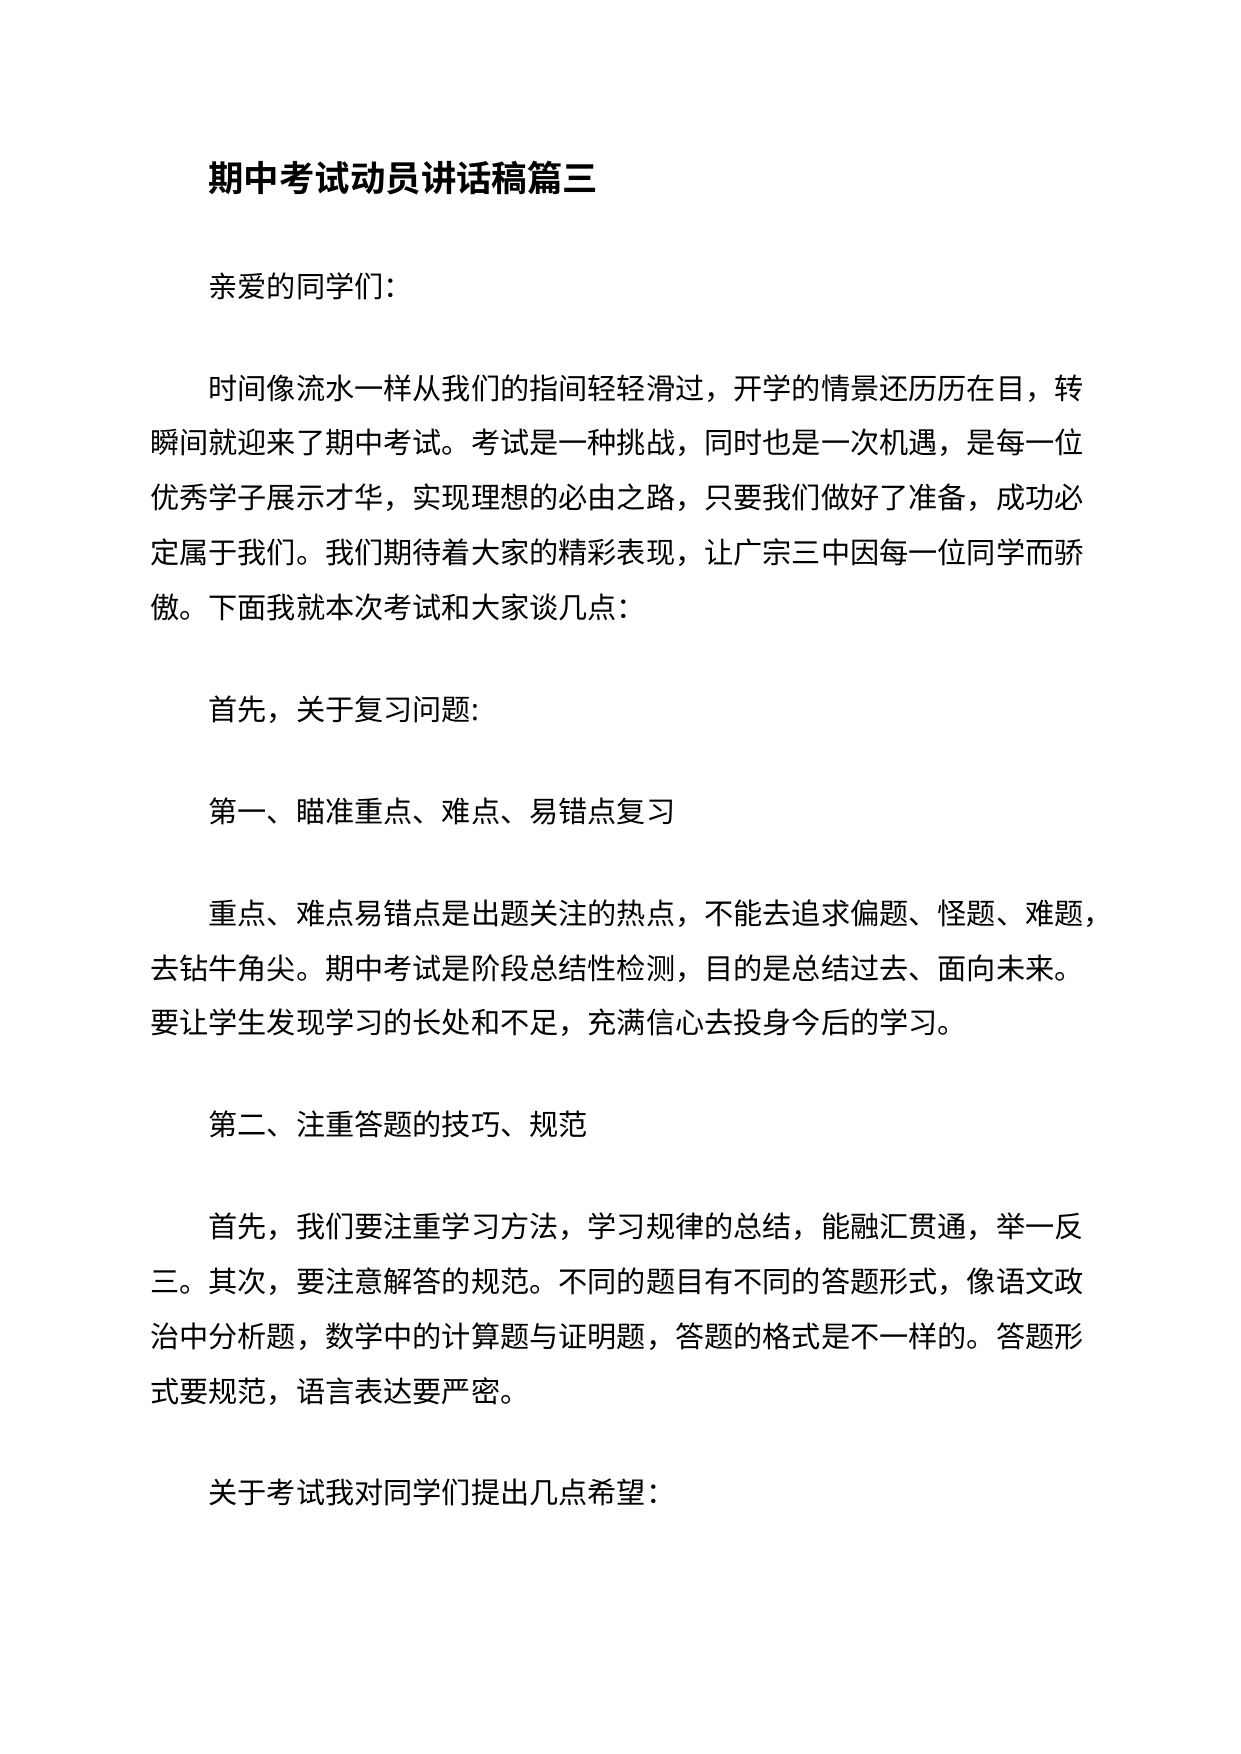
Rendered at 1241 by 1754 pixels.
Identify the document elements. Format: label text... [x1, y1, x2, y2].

text 关于考试我对同学们提出几点希望： [150, 1470, 1090, 1512]
text 期中考试动员讲话稿篇三 [150, 150, 1090, 201]
text 第二、注重答题的技巧、规范 [150, 1102, 1090, 1144]
text 时间像流水一样从我们的指间轻轻滑过，开学的情景还历历在目，转瞬间就迎来了期中考试。考试是一种挑战，同时也是一次机遇，是每一位优秀学子展示才华，实现理想的必由之路，只要我们做好了准备，成功必定属于我们。我们期待着大家的精彩表现，让广宗三中因每一位同学而骄傲。下面我就本次考试和大家谈几点： [150, 365, 1090, 627]
text 首先，关于复习问题: [150, 687, 1090, 729]
text 第一、瞄准重点、难点、易错点复习 [150, 788, 1090, 831]
text 亲爱的同学们： [150, 263, 1090, 306]
text 重点、难点易错点是出题关注的热点，不能去追求偏题、怪题、难题，去钻牛角尖。期中考试是阶段总结性检测，目的是总结过去、面向未来。要让学生发现学习的长处和不足，充满信心去投身今后的学习。 [150, 890, 1090, 1042]
text 首先，我们要注重学习方法，学习规律的总结，能融汇贯通，举一反三。其次，要注意解答的规范。不同的题目有不同的答题形式，像语文政治中分析题，数学中的计算题与证明题，答题的格式是不一样的。答题形式要规范，语言表达要严密。 [150, 1204, 1090, 1411]
